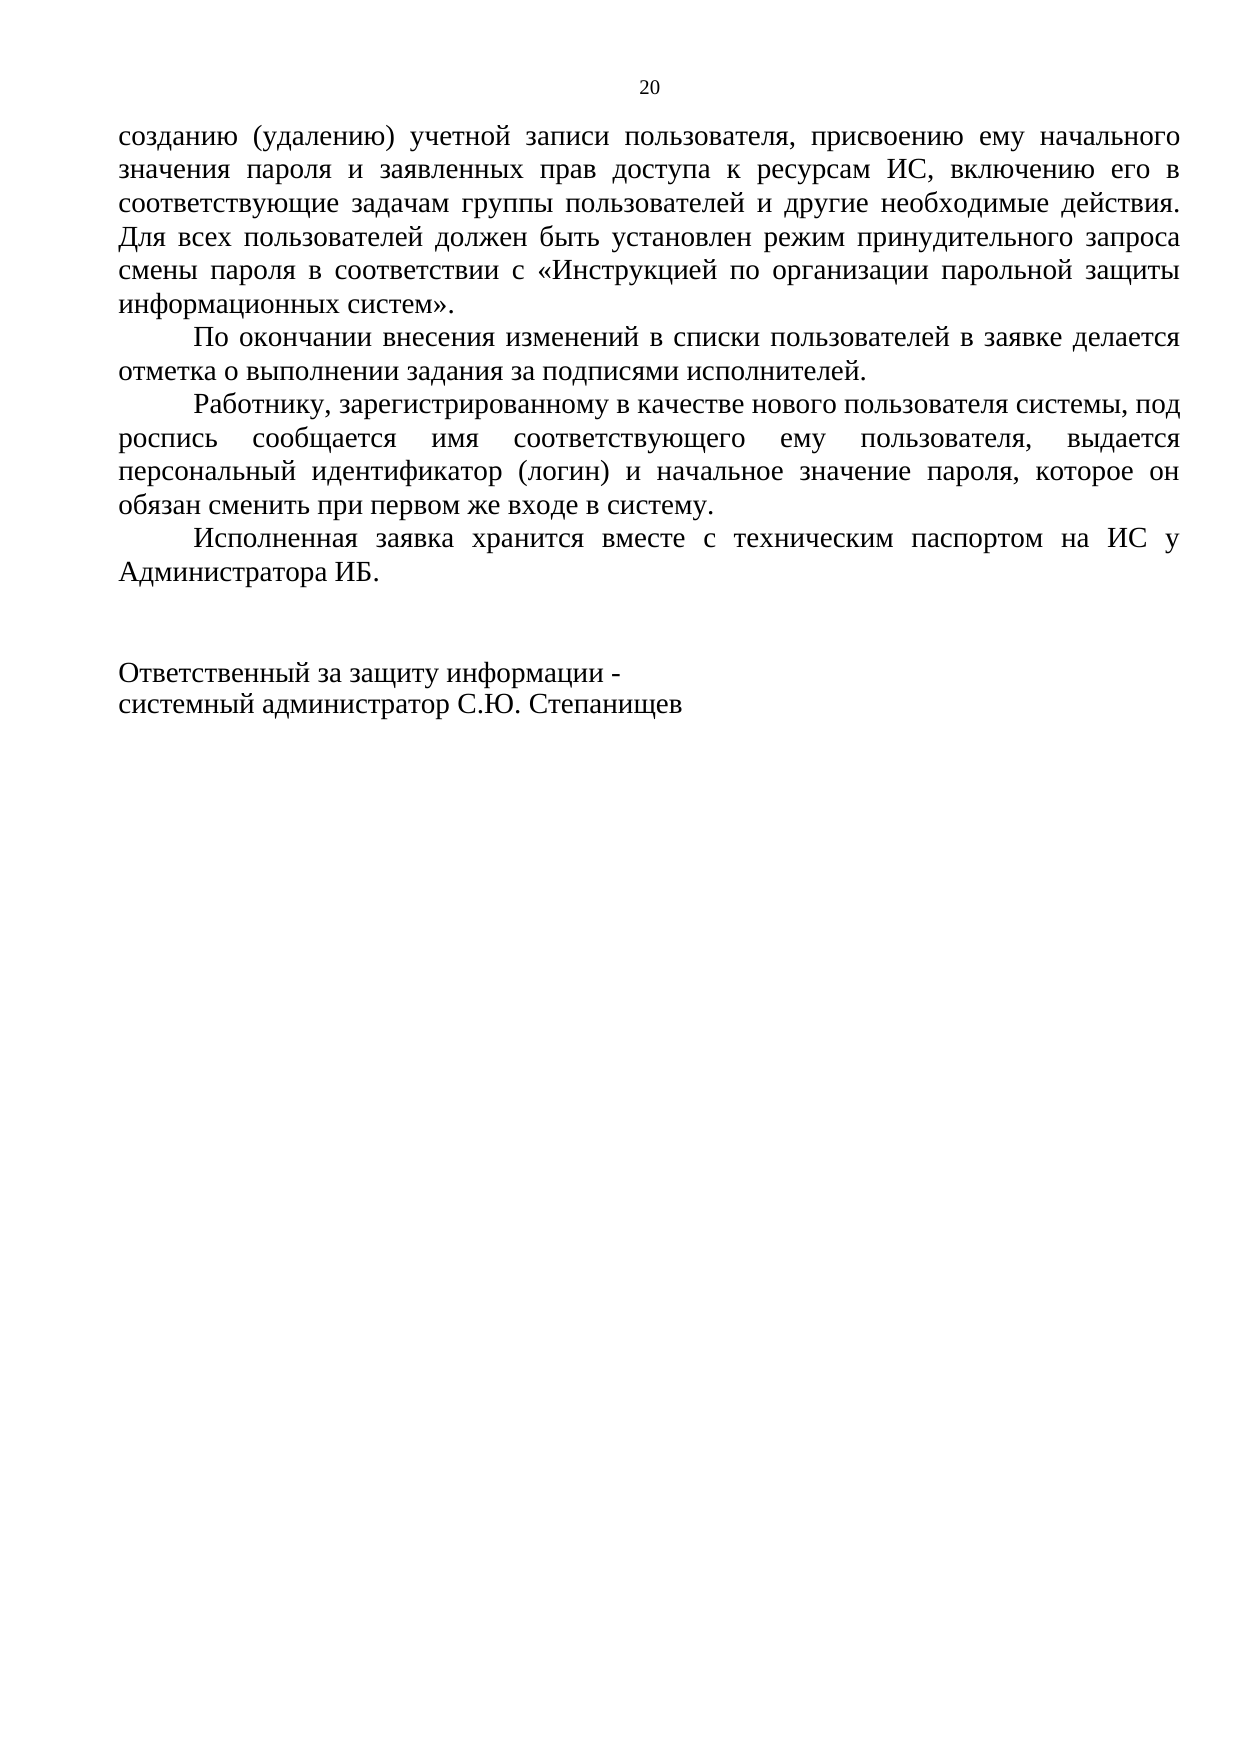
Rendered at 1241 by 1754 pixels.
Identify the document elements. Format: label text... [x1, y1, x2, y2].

text Исполненная заявка хранится вместе с техническим паспортом на ИС у Администратора ИБ. [118, 521, 1181, 588]
text Ответственный за защиту информации - [118, 655, 1181, 688]
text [118, 118, 1181, 319]
text системный администратор С.Ю. Степанищев [118, 688, 1181, 720]
text Работнику, зарегистрированному в качестве нового пользователя системы, под роспись сообщается имя соответствующего ему пользователя, выдается персональный идентификатор (логин) и начальное значение пароля, которое он обязан сменить при первом же входе в систему. [118, 386, 1181, 521]
text По окончании внесения изменений в списки пользователей в заявке делается отметка о выполнении задания за подписями исполнителей. [118, 319, 1181, 386]
